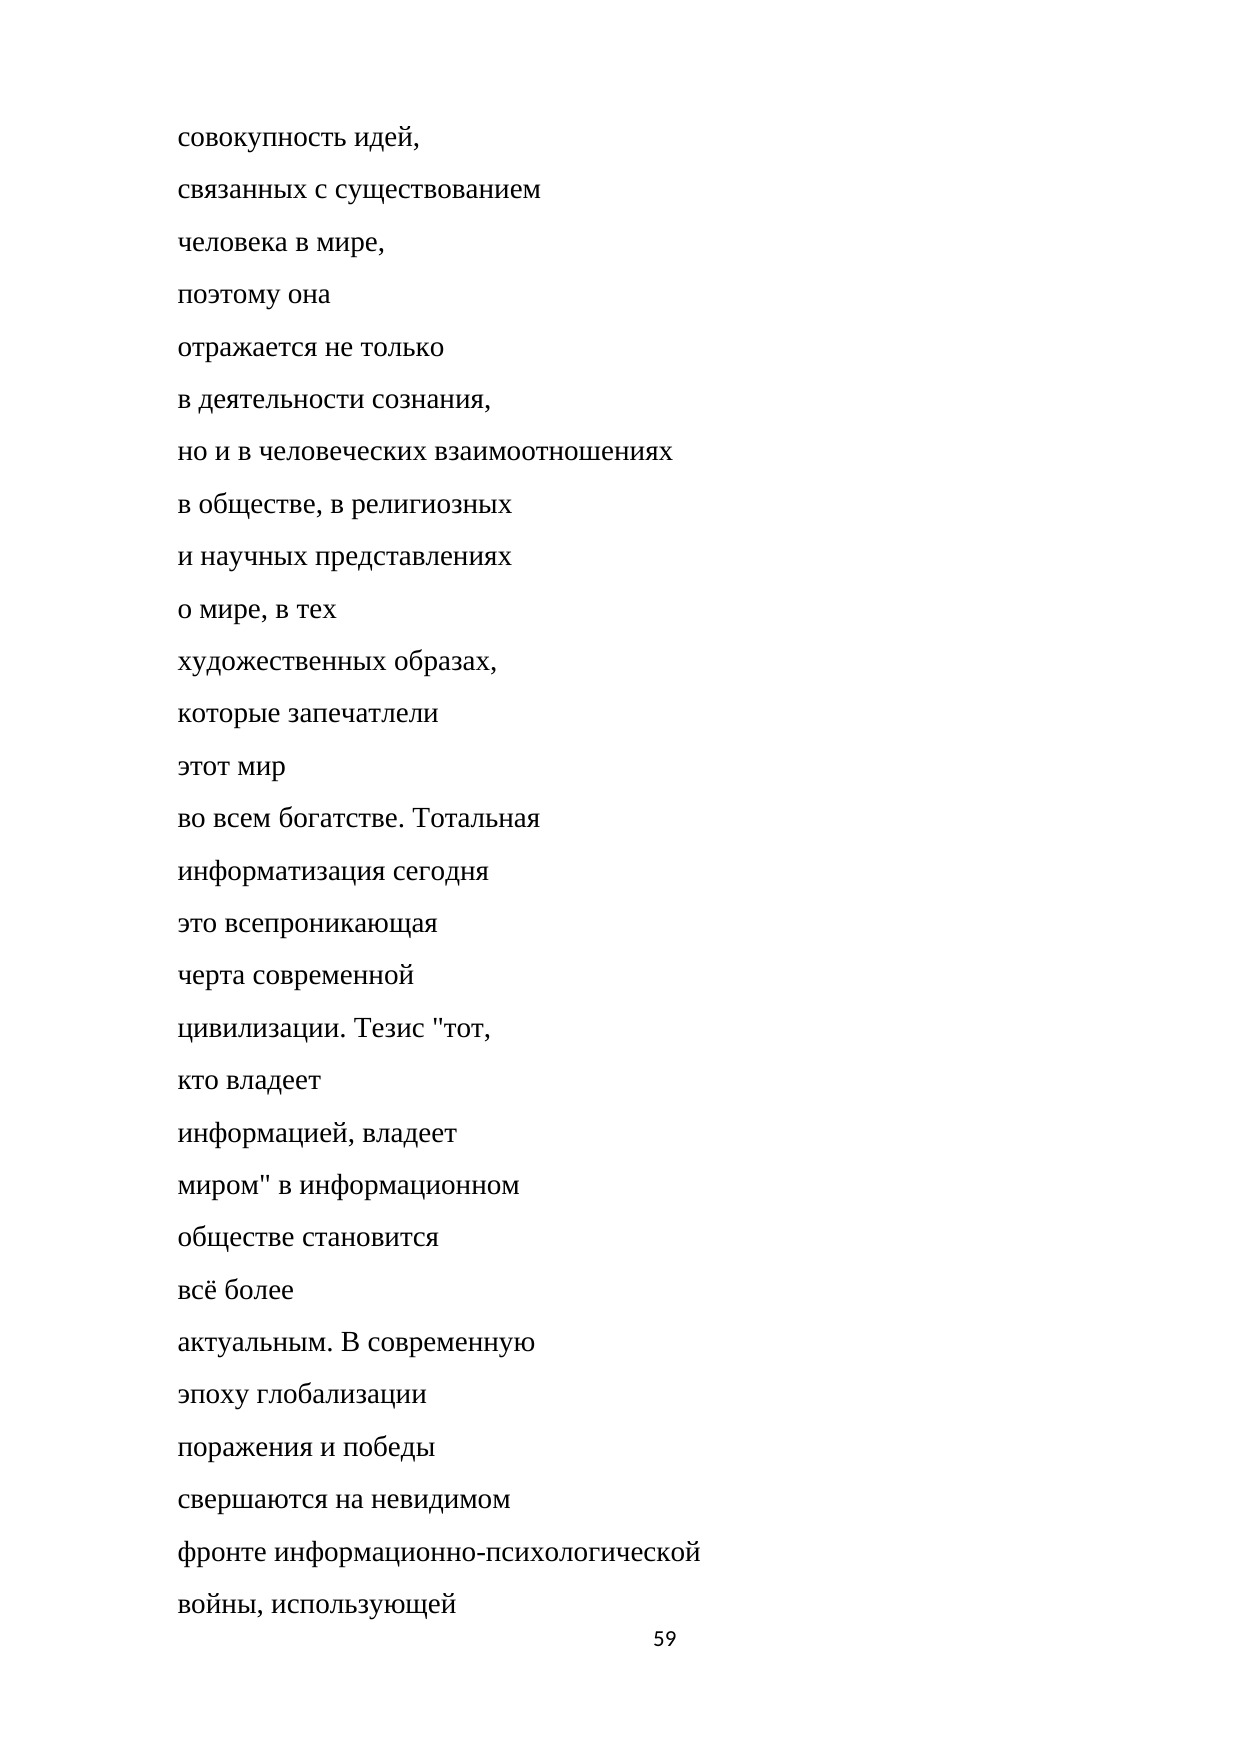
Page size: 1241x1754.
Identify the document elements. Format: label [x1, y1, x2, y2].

text [177, 118, 1146, 1621]
